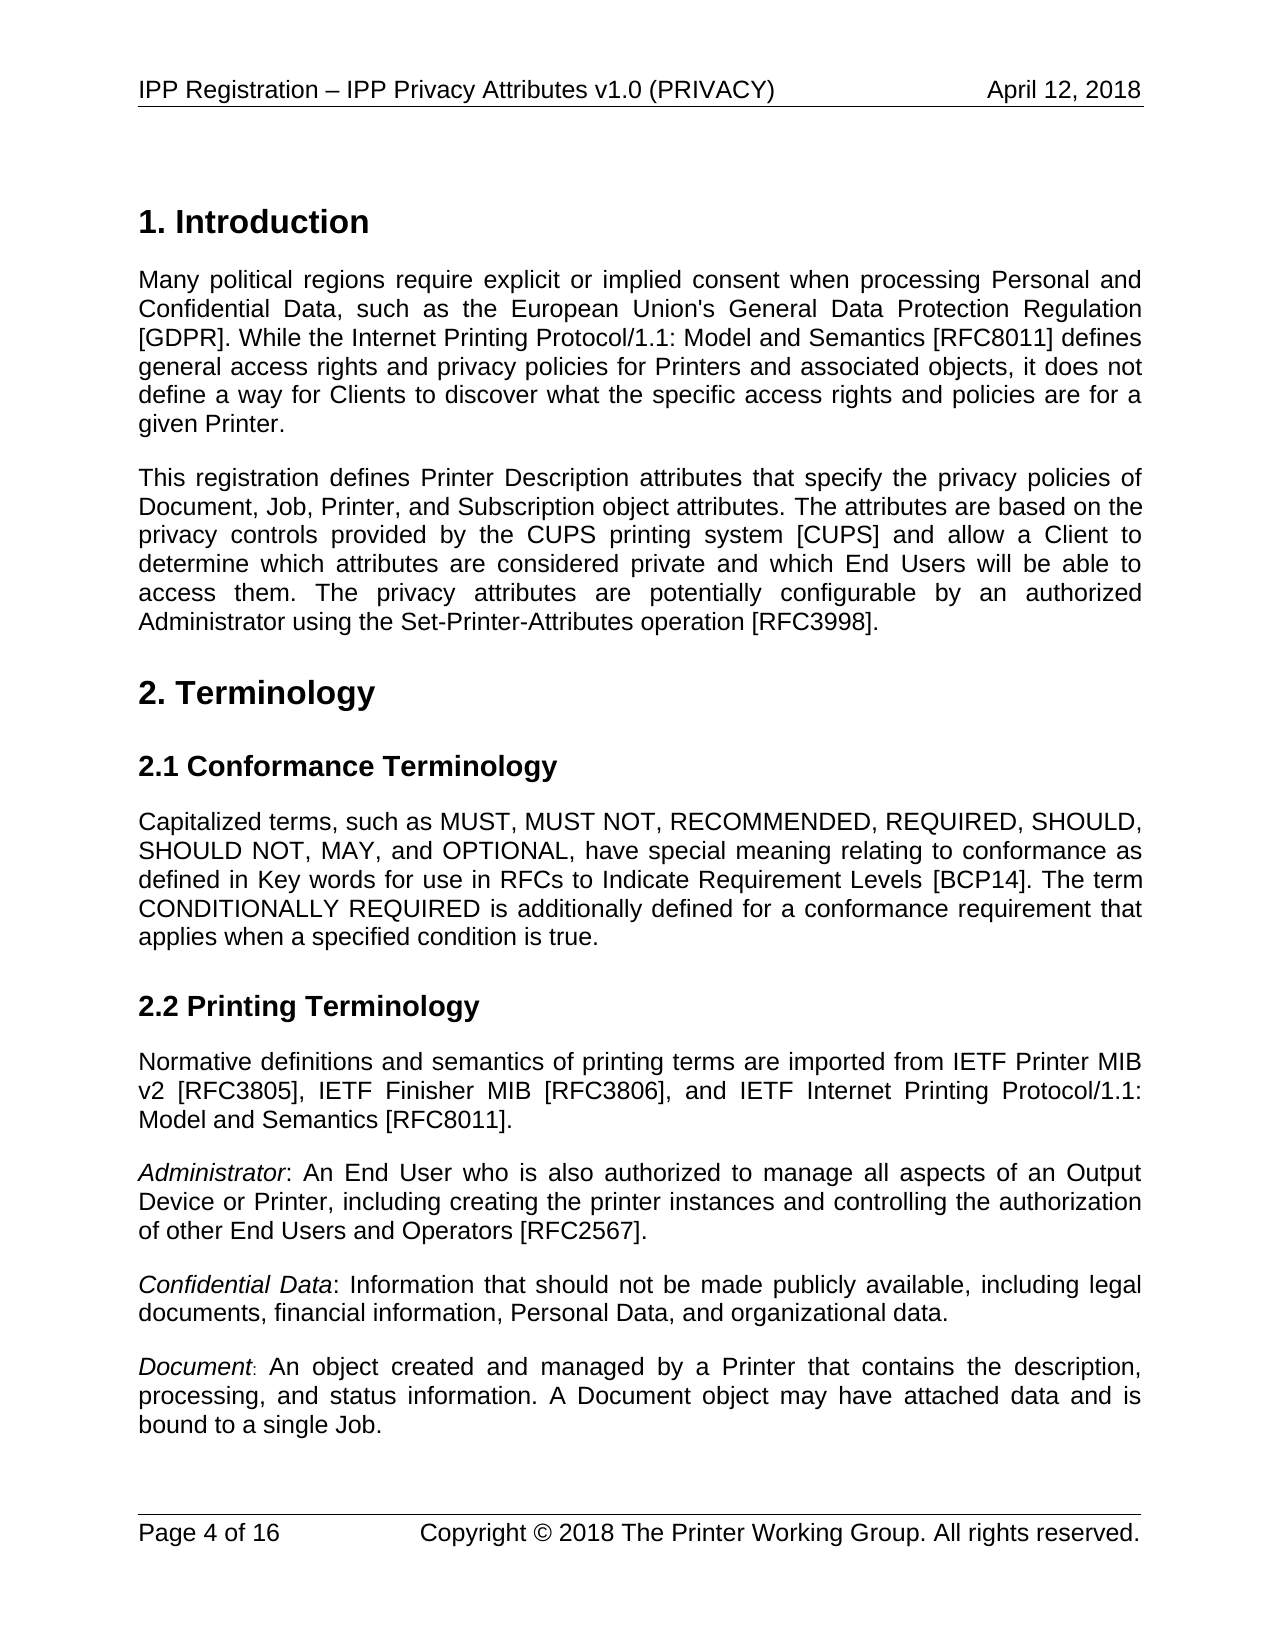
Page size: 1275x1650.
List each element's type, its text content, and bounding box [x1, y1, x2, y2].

text Administrator: An End User who is also authorized to manage all aspects of an Output Device or Printer, including creating the printer instances and controlling the authorization of other End Users and Operators [RFC2567]. [138, 1158, 1144, 1244]
text Capitalized terms, such as MUST, MUST NOT, RECOMMENDED, REQUIRED, SHOULD, SHOULD NOT, MAY, and OPTIONAL, have special meaning relating to conformance as defined in Key words for use in RFCs to Indicate Requirement Levels [BCP14]. The term CONDITIONALLY REQUIRED is additionally defined for a conformance requirement that applies when a specified condition is true. [138, 807, 1144, 951]
text Document: An object created and managed by a Printer that contains the description, processing, and status information. A Document object may have attached data and is bound to a single Job. [138, 1352, 1144, 1438]
text Conformance Terminology [138, 749, 1144, 782]
text Terminology [138, 673, 1144, 711]
text Many political regions require explicit or implied consent when processing Personal and Confidential Data, such as the European Union's General Data Protection Regulation [GDPR]. While the Internet Printing Protocol/1.1: Model and Semantics [RFC8011] defines general access rights and privacy policies for Printers and associated objects, it does not define a way for Clients to discover what the specific access rights and policies are for a given Printer. [138, 265, 1144, 438]
text Introduction [138, 202, 1144, 240]
text Normative definitions and semantics of printing terms are imported from IETF Printer MIB v2 [RFC3805], IETF Finisher MIB [RFC3806], and IETF Internet Printing Protocol/1.1: Model and Semantics [RFC8011]. [138, 1047, 1144, 1133]
text Confidential Data: Information that should not be made publicly available, including legal documents, financial information, Personal Data, and organizational data. [138, 1269, 1144, 1327]
list Printing Terminology [138, 988, 1144, 1022]
text This registration defines Printer Description attributes that specify the privacy policies of Document, Job, Printer, and Subscription object attributes. The attributes are based on the privacy controls provided by the CUPS printing system [CUPS] and allow a Client to determine which attributes are considered private and which End Users will be able to access them. The privacy attributes are potentially configurable by an authorized Administrator using the Set-Printer-Attributes operation [RFC3998]. [138, 463, 1144, 635]
